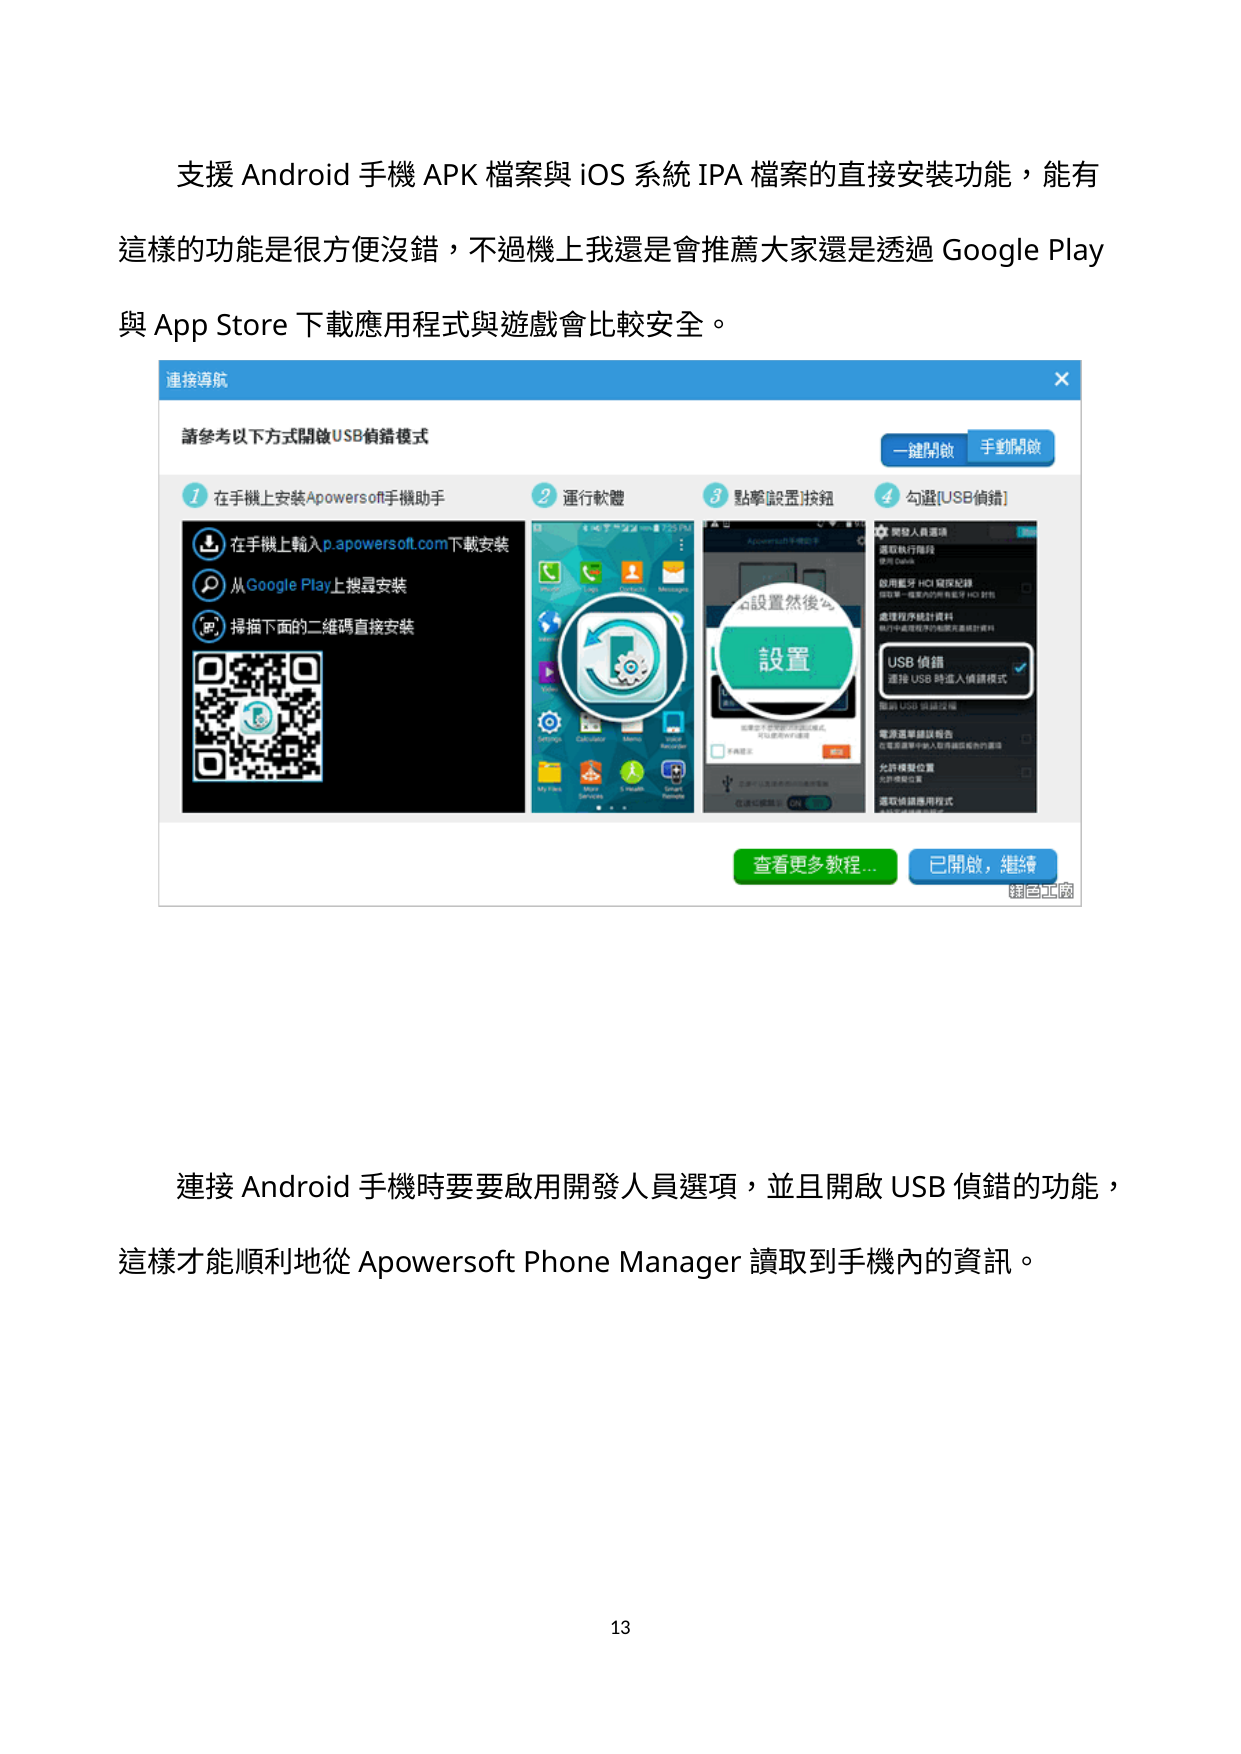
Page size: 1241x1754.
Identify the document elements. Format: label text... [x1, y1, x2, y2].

text 連接 Android 手機時要要啟用開發人員選項，並且開啟 USB 偵錯的功能，這樣才能順利地從 Apowersoft Phone Manager 讀取到手機內的資訊。 [118, 1147, 1122, 1297]
picture [158, 360, 1082, 907]
text 支援 Android 手機 APK 檔案與 iOS 系統 IPA 檔案的直接安裝功能，能有這樣的功能是很方便沒錯，不過機上我還是會推薦大家還是透過 Google Play 與 App Store 下載應用程式與遊戲會比較安全。 [118, 135, 1122, 360]
